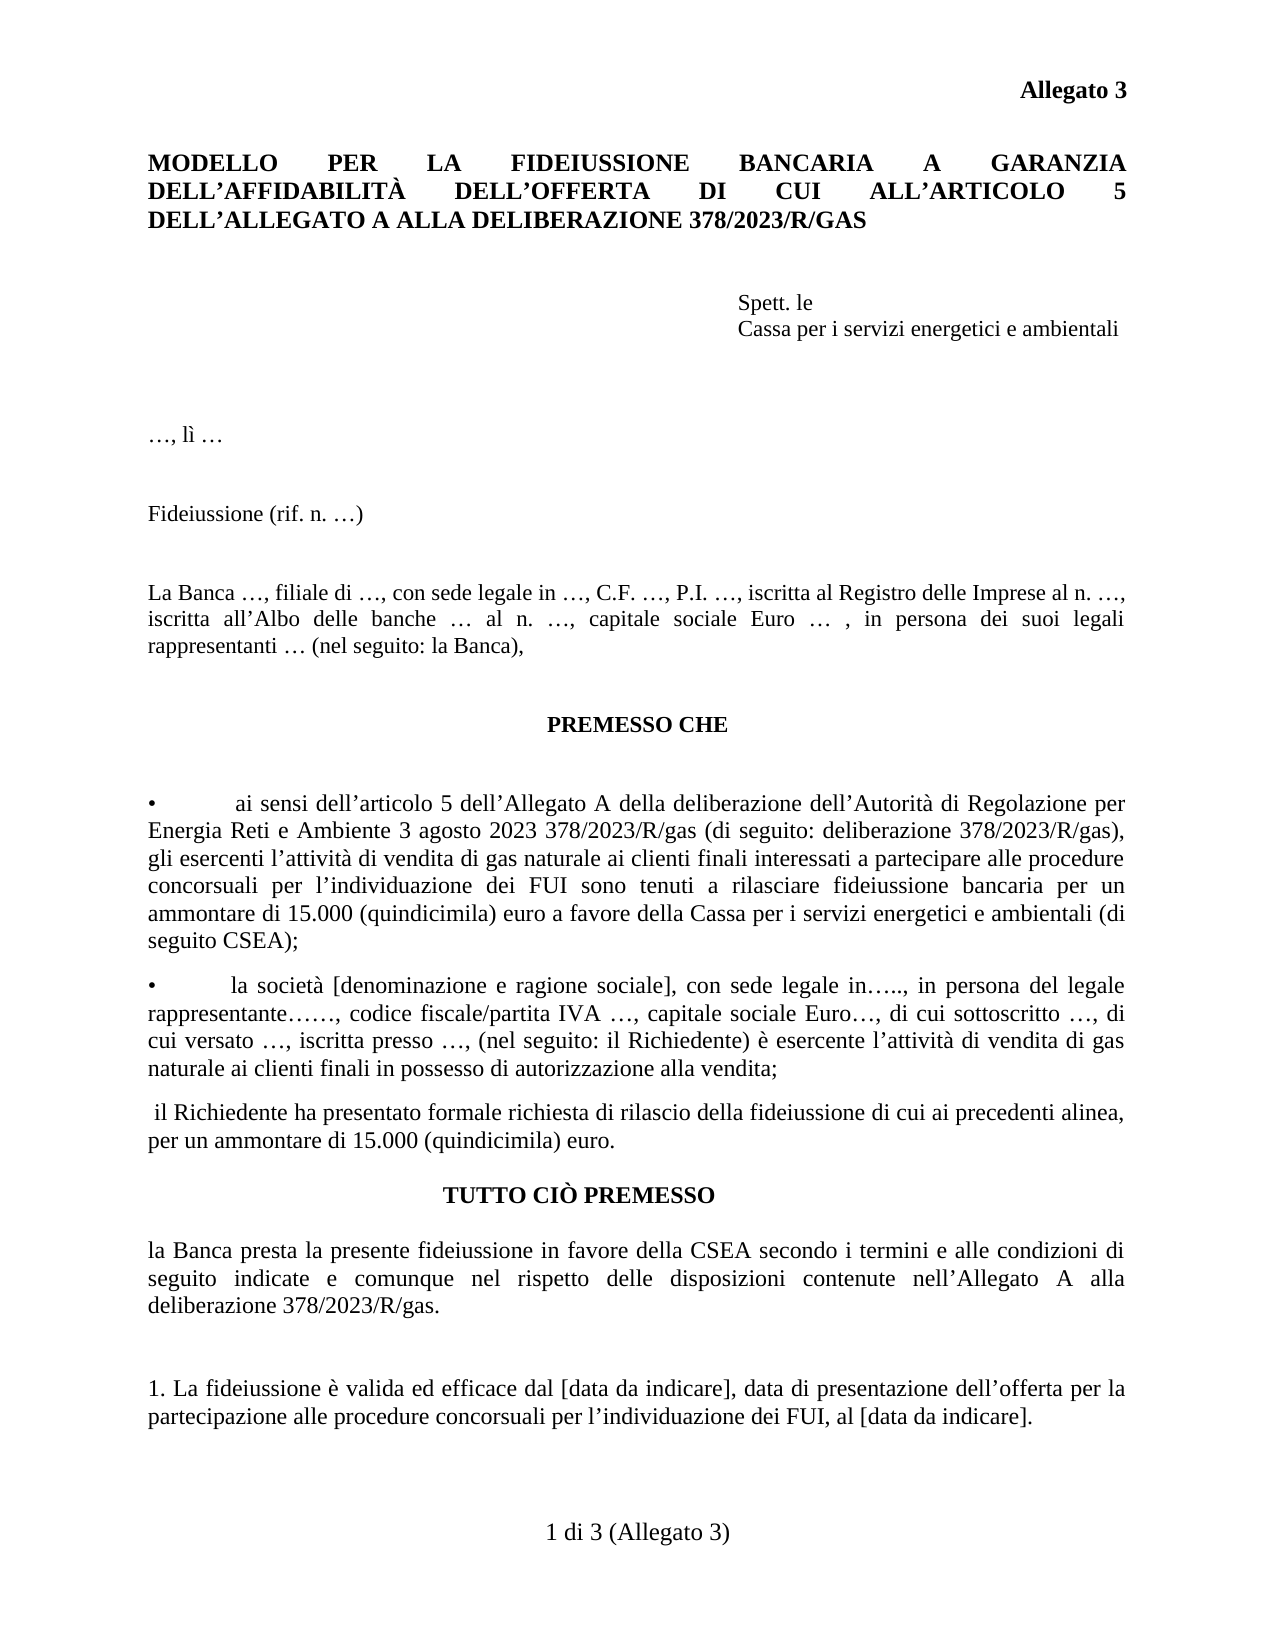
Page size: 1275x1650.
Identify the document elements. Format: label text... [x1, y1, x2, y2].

text Fideiussione (rif. n. …) [148, 500, 1127, 526]
list ai sensi dell’articolo 5 dell’Allegato A della deliberazione dell’Autorità di Regolazione per Energia Reti e Ambiente 3 agosto 2023 378/2023/R/gas (di seguito: deliberazione 378/2023/R/gas), gli esercenti l’attività di vendita di gas naturale ai clienti finali interessati a partecipare alle procedure concorsuali per l’individuazione dei FUI sono tenuti a rilasciare fideiussione bancaria per un ammontare di 15.000 (quindicimila) euro a favore della Cassa per i servizi energetici e ambientali (di seguito CSEA); [148, 788, 1127, 954]
list la società [denominazione e ragione sociale], con sede legale in….., in persona del legale rappresentante……, codice fiscale/partita IVA …, capitale sociale Euro…, di cui sottoscritto …, di cui versato …, iscritta presso …, (nel seguito: il Richiedente) è esercente l’attività di vendita di gas naturale ai clienti finali in possesso di autorizzazione alla vendita; [148, 971, 1127, 1081]
text la Banca presta la presente fideiussione in favore della CSEA secondo i termini e alle condizioni di seguito indicate e comunque nel rispetto delle disposizioni contenute nell’Allegato A alla deliberazione 378/2023/R/gas. [148, 1236, 1127, 1319]
subtitle PREMESSO CHE [148, 711, 1127, 737]
text MODELLO PER LA FIDEIUSSIONE BANCARIA A GARANZIA DELL’AFFIDABILITÀ DELL’OFFERTA DI CUI ALL’ARTICOLO 5 DELL’ALLEGATO A ALLA DELIBERAZIONE 378/2023/R/GAS [148, 148, 1127, 234]
text il Richiedente ha presentato formale richiesta di rilascio della fideiussione di cui ai precedenti alinea, per un ammontare di 15.000 (quindicimila) euro. [148, 1098, 1127, 1153]
text 1. La fideiussione è valida ed efficace dal [data da indicare], data di presentazione dell’offerta per la partecipazione alle procedure concorsuali per l’individuazione dei FUI, al [data da indicare]. [148, 1374, 1127, 1429]
text Cassa per i servizi energetici e ambientali [738, 315, 1127, 342]
text …, filiale di …, con sede legale in …, C.F. …, P.I. …, iscritta al Registro delle Imprese al n. …, iscritta all’Albo delle banche … al n. …, capitale sociale Euro … , in persona dei suoi legali rappresentanti … (nel seguito: ), [148, 579, 1127, 658]
text TUTTO CIÒ PREMESSO [369, 1181, 1127, 1208]
text Spett. le [738, 289, 1127, 315]
text …, lì … [148, 421, 1127, 447]
